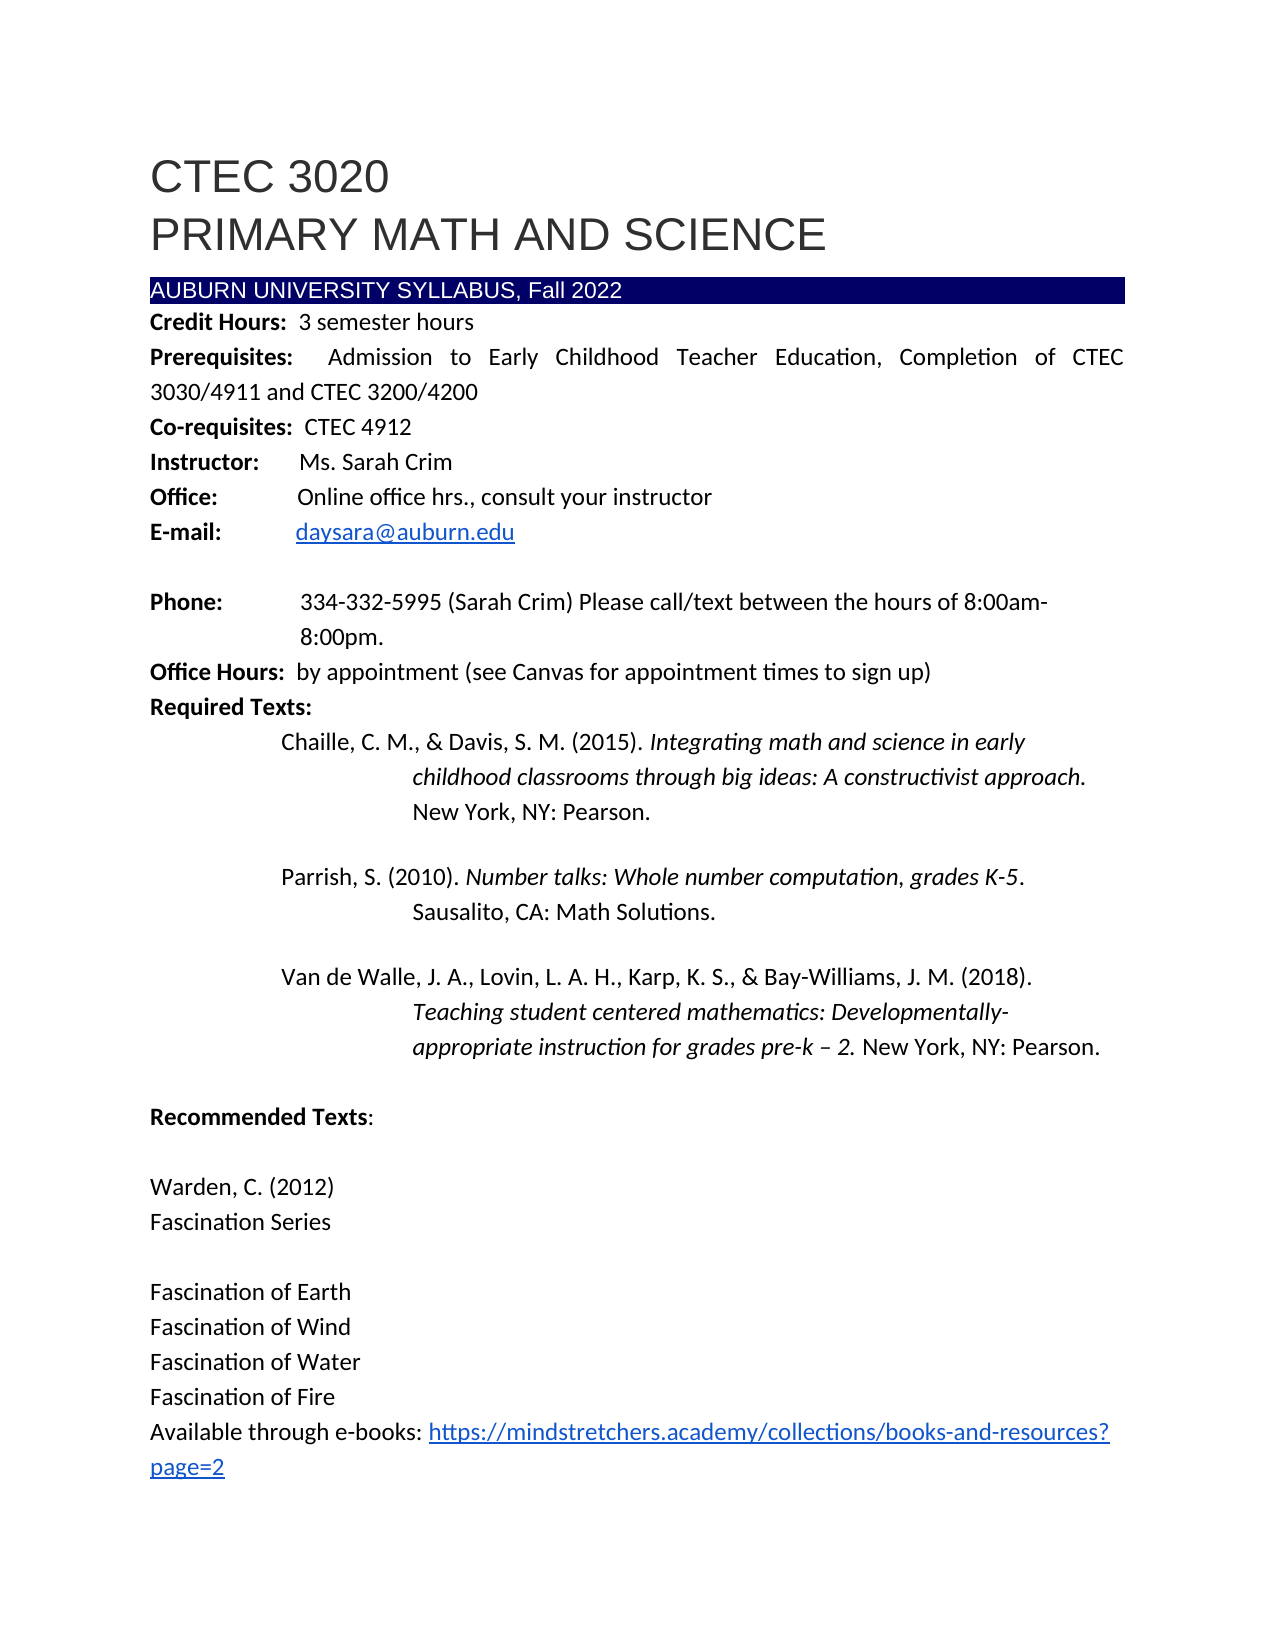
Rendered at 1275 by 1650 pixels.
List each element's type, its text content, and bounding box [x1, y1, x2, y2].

text Parrish, S. (2010). Number talks: Whole number computation, grades K-5. Sausalito, CA: Math Solutions. [281, 861, 1125, 927]
text E-mail: daysara@auburn.edu [150, 516, 1125, 546]
text Required Texts: [150, 691, 1125, 721]
text Fascination Series [150, 1206, 1125, 1237]
text Recommended Texts: [150, 1101, 1125, 1132]
text Warden, C. (2012) [150, 1171, 1125, 1202]
text Instructor: Ms. Sarah Crim [150, 446, 1125, 476]
text 8:00pm. [225, 621, 1125, 651]
text CTEC 3020 [150, 150, 1125, 203]
text AUBURN UNIVERSITY SYLLABUS, Fall 2022 [150, 277, 1125, 304]
text Phone: 334-332-5995 (Sarah Crim) Please call/text between the hours of 8:00am- [150, 586, 1125, 616]
text Prerequisites: Admission to Early Childhood Teacher Education, Completion of CTEC 3030/4911 and CTEC 3200/4200 [150, 341, 1125, 406]
text Fascination of Earth [150, 1276, 1125, 1307]
text PRIMARY MATH AND SCIENCE [150, 207, 1125, 260]
text Office: Online office hrs., consult your instructor [150, 481, 1125, 511]
text Van de Walle, J. A., Lovin, L. A. H., Karp, K. S., & Bay-Williams, J. M. (2018). Teaching student centered mathematics: Developmentally-appropriate instruction for grades pre-k – 2. New York, NY: Pearson. [281, 961, 1125, 1062]
text Credit Hours: 3 semester hours [150, 306, 1125, 336]
text Available through e-books: https://mindstretchers.academy/collections/books-and-resources?page=2 [150, 1416, 1125, 1482]
text Chaille, C. M., & Davis, S. M. (2015). Integrating math and science in early childhood classrooms through big ideas: A constructivist approach. New York, NY: Pearson. [281, 726, 1125, 826]
text Fascination of Water [150, 1346, 1125, 1377]
text Fascination of Wind [150, 1311, 1125, 1342]
text Co-requisites: CTEC 4912 [150, 411, 1125, 441]
text Fascination of Fire [150, 1381, 1125, 1412]
text Office Hours: by appointment (see Canvas for appointment times to sign up) [150, 656, 1125, 686]
